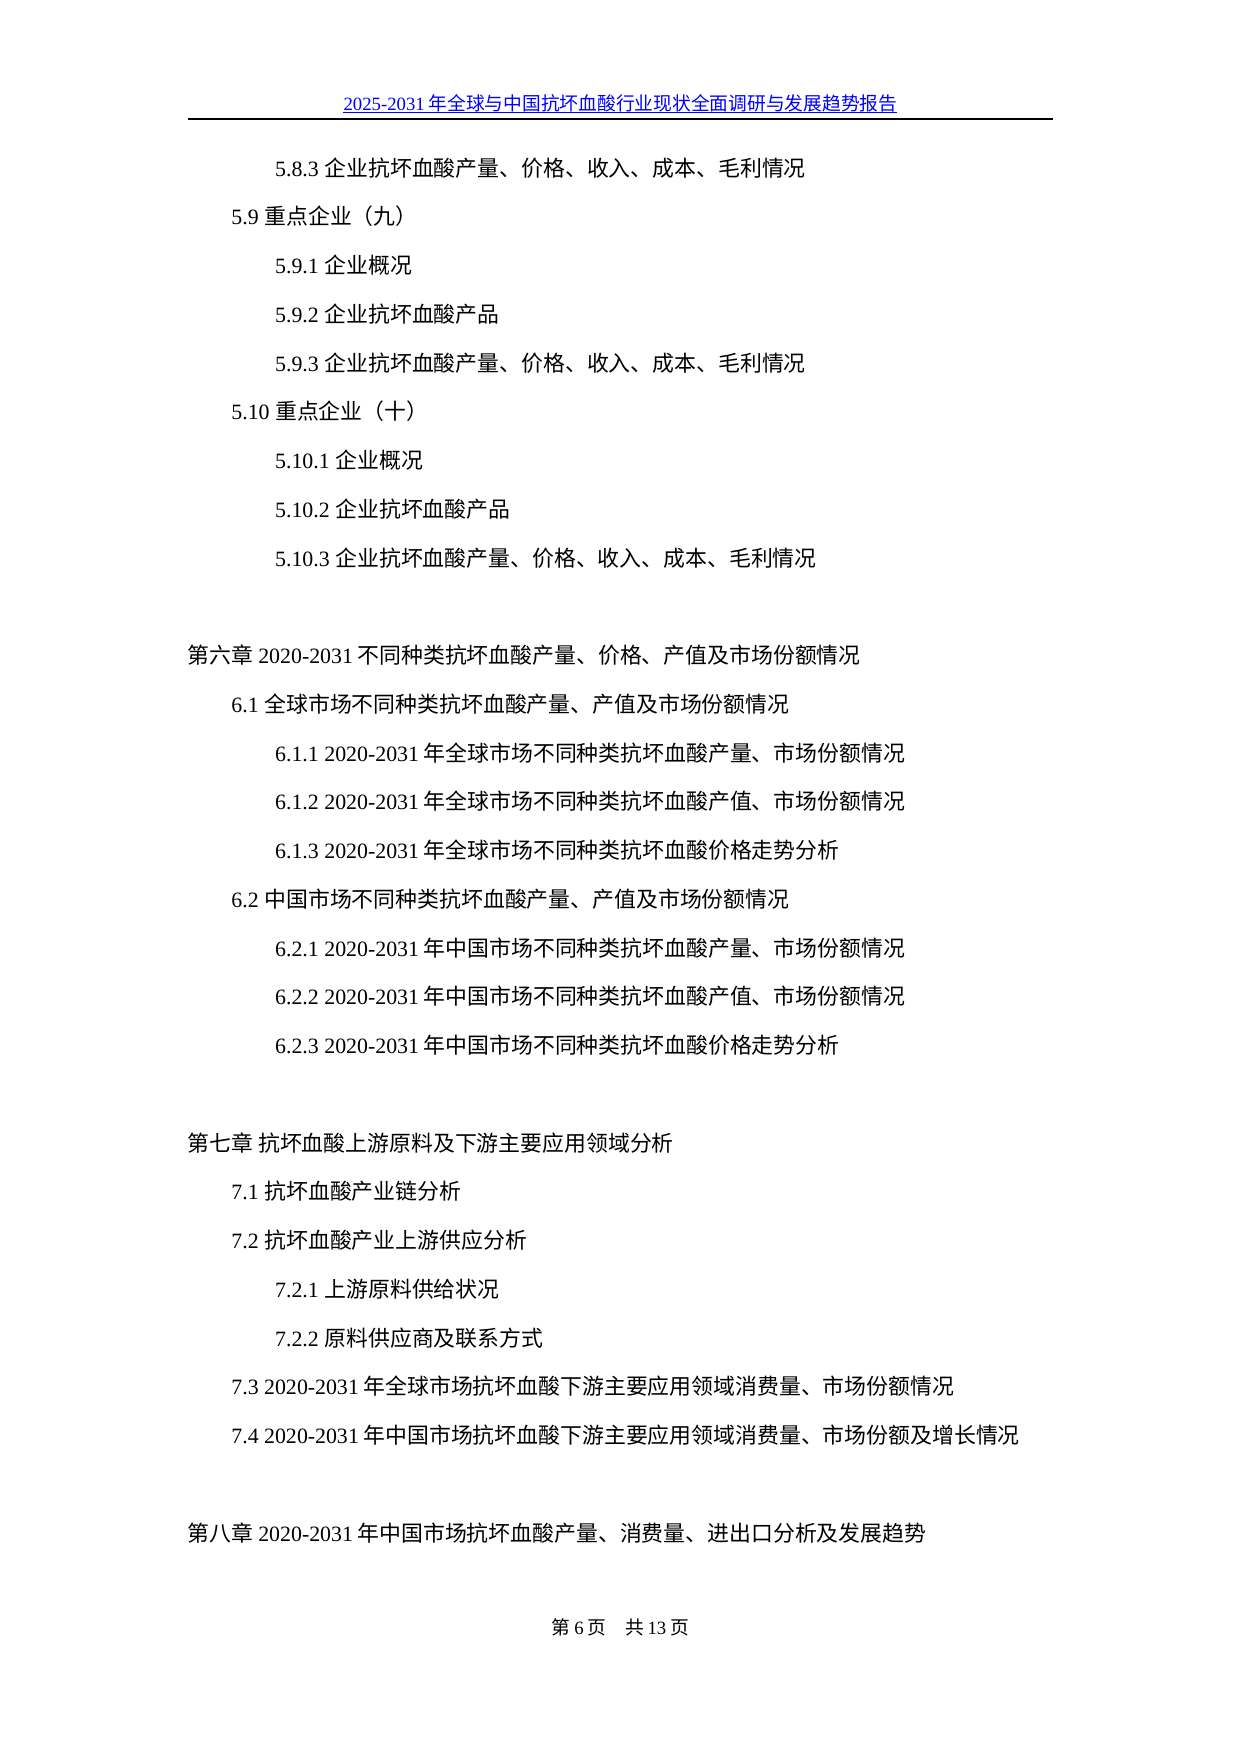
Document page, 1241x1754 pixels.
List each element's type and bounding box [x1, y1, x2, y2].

text [187, 150, 1053, 1548]
